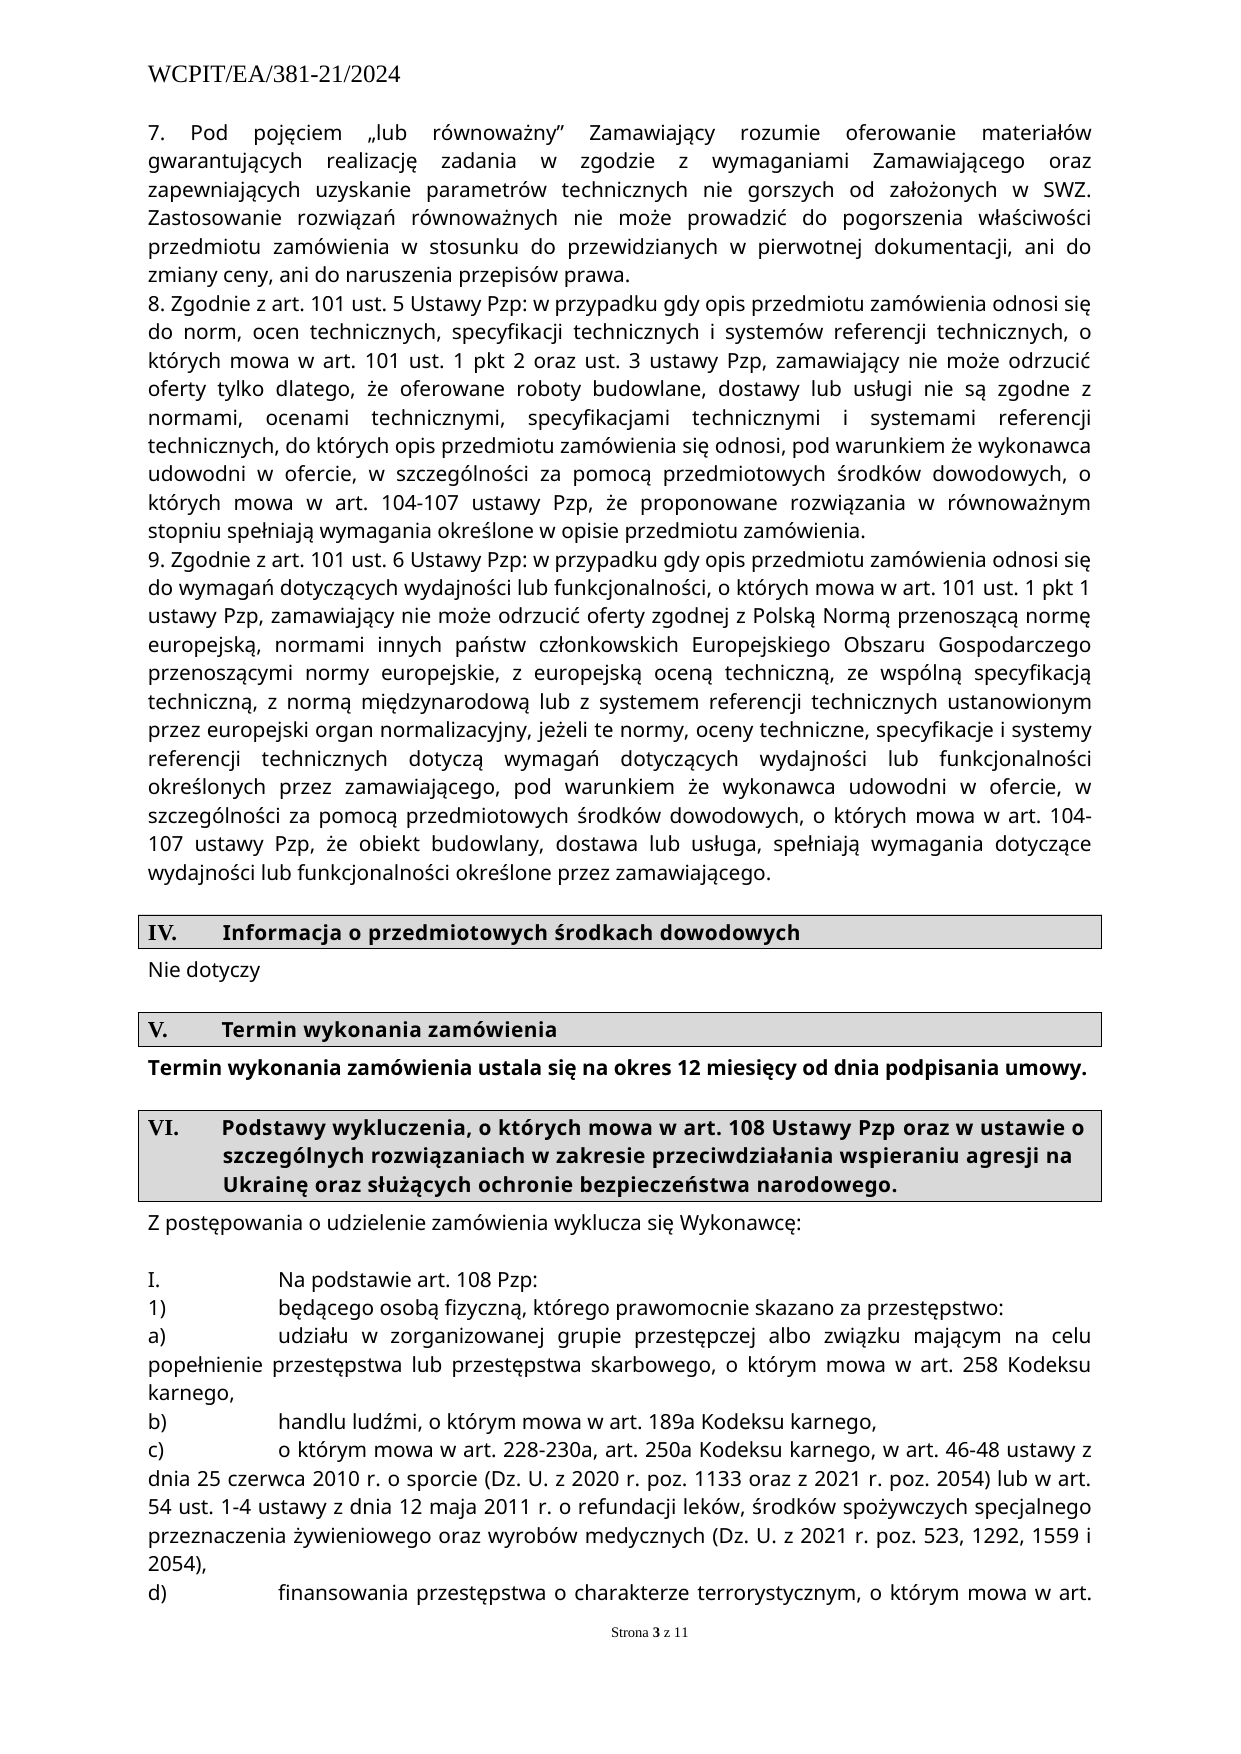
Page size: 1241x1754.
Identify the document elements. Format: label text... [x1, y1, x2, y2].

text Termin wykonania zamówienia ustala się na okres 12 miesięcy od dnia podpisania umowy. [148, 1053, 1093, 1082]
text 1) będącego osobą fizyczną, którego prawomocnie skazano za przestępstwo: [148, 1293, 1093, 1322]
text Nie dotyczy [148, 955, 1093, 984]
text b) handlu ludźmi, o którym mowa w art. 189a Kodeksu karnego, [148, 1407, 1093, 1435]
subtitle Termin wykonania zamówienia [139, 1013, 1101, 1046]
text 7. Pod pojęciem „lub równoważny” Zamawiający rozumie oferowanie materiałów gwarantujących realizację zadania w zgodzie z wymaganiami Zamawiającego oraz zapewniających uzyskanie parametrów technicznych nie gorszych od założonych w SWZ. Zastosowanie rozwiązań równoważnych nie może prowadzić do pogorszenia właściwości przedmiotu zamówienia w stosunku do przewidzianych w pierwotnej dokumentacji, ani do zmiany ceny, ani do naruszenia przepisów prawa. [148, 118, 1093, 289]
text 8. Zgodnie z art. 101 ust. 5 Ustawy Pzp: w przypadku gdy opis przedmiotu zamówienia odnosi się do norm, ocen technicznych, specyfikacji technicznych i systemów referencji technicznych, o których mowa w art. 101 ust. 1 pkt 2 oraz ust. 3 ustawy Pzp, zamawiający nie może odrzucić oferty tylko dlatego, że oferowane roboty budowlane, dostawy lub usługi nie są zgodne z normami, ocenami technicznymi, specyfikacjami technicznymi i systemami referencji technicznych, do których opis przedmiotu zamówienia się odnosi, pod warunkiem że wykonawca udowodni w ofercie, w szczególności za pomocą przedmiotowych środków dowodowych, o których mowa w art. 104-107 ustawy Pzp, że proponowane rozwiązania w równoważnym stopniu spełniają wymagania określone w opisie przedmiotu zamówienia. [148, 289, 1093, 545]
subtitle Podstawy wykluczenia, o których mowa w art. 108 Ustawy Pzp oraz w ustawie o szczególnych rozwiązaniach w zakresie przeciwdziałania wspieraniu agresji na Ukrainę oraz służących ochronie bezpieczeństwa narodowego. [139, 1111, 1101, 1201]
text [148, 1578, 1093, 1606]
text I. Na podstawie art. 108 Pzp: [148, 1265, 1093, 1293]
text 9. Zgodnie z art. 101 ust. 6 Ustawy Pzp: w przypadku gdy opis przedmiotu zamówienia odnosi się do wymagań dotyczących wydajności lub funkcjonalności, o których mowa w art. 101 ust. 1 pkt 1 ustawy Pzp, zamawiający nie może odrzucić oferty zgodnej z Polską Normą przenoszącą normę europejską, normami innych państw członkowskich Europejskiego Obszaru Gospodarczego przenoszącymi normy europejskie, z europejską oceną techniczną, ze wspólną specyfikacją techniczną, z normą międzynarodową lub z systemem referencji technicznych ustanowionym przez europejski organ normalizacyjny, jeżeli te normy, oceny techniczne, specyfikacje i systemy referencji technicznych dotyczą wymagań dotyczących wydajności lub funkcjonalności określonych przez zamawiającego, pod warunkiem że wykonawca udowodni w ofercie, w szczególności za pomocą przedmiotowych środków dowodowych, o których mowa w art. 104-107 ustawy Pzp, że obiekt budowlany, dostawa lub usługa, spełniają wymagania dotyczące wydajności lub funkcjonalności określone przez zamawiającego. [148, 545, 1093, 886]
text Z postępowania o udzielenie zamówienia wyklucza się Wykonawcę: [148, 1208, 1093, 1236]
text a) udziału w zorganizowanej grupie przestępczej albo związku mającym na celu popełnienie przestępstwa lub przestępstwa skarbowego, o którym mowa w art. 258 Kodeksu karnego, [148, 1322, 1093, 1407]
subtitle Informacja o przedmiotowych środkach dowodowych [139, 916, 1101, 948]
text c) o którym mowa w art. 228-230a, art. 250a Kodeksu karnego, w art. 46-48 ustawy z dnia 25 czerwca 2010 r. o sporcie (Dz. U. z 2020 r. poz. 1133 oraz z 2021 r. poz. 2054) lub w art. 54 ust. 1-4 ustawy z dnia 12 maja 2011 r. o refundacji leków, środków spożywczych specjalnego przeznaczenia żywieniowego oraz wyrobów medycznych (Dz. U. z 2021 r. poz. 523, 1292, 1559 i 2054), [148, 1435, 1093, 1578]
